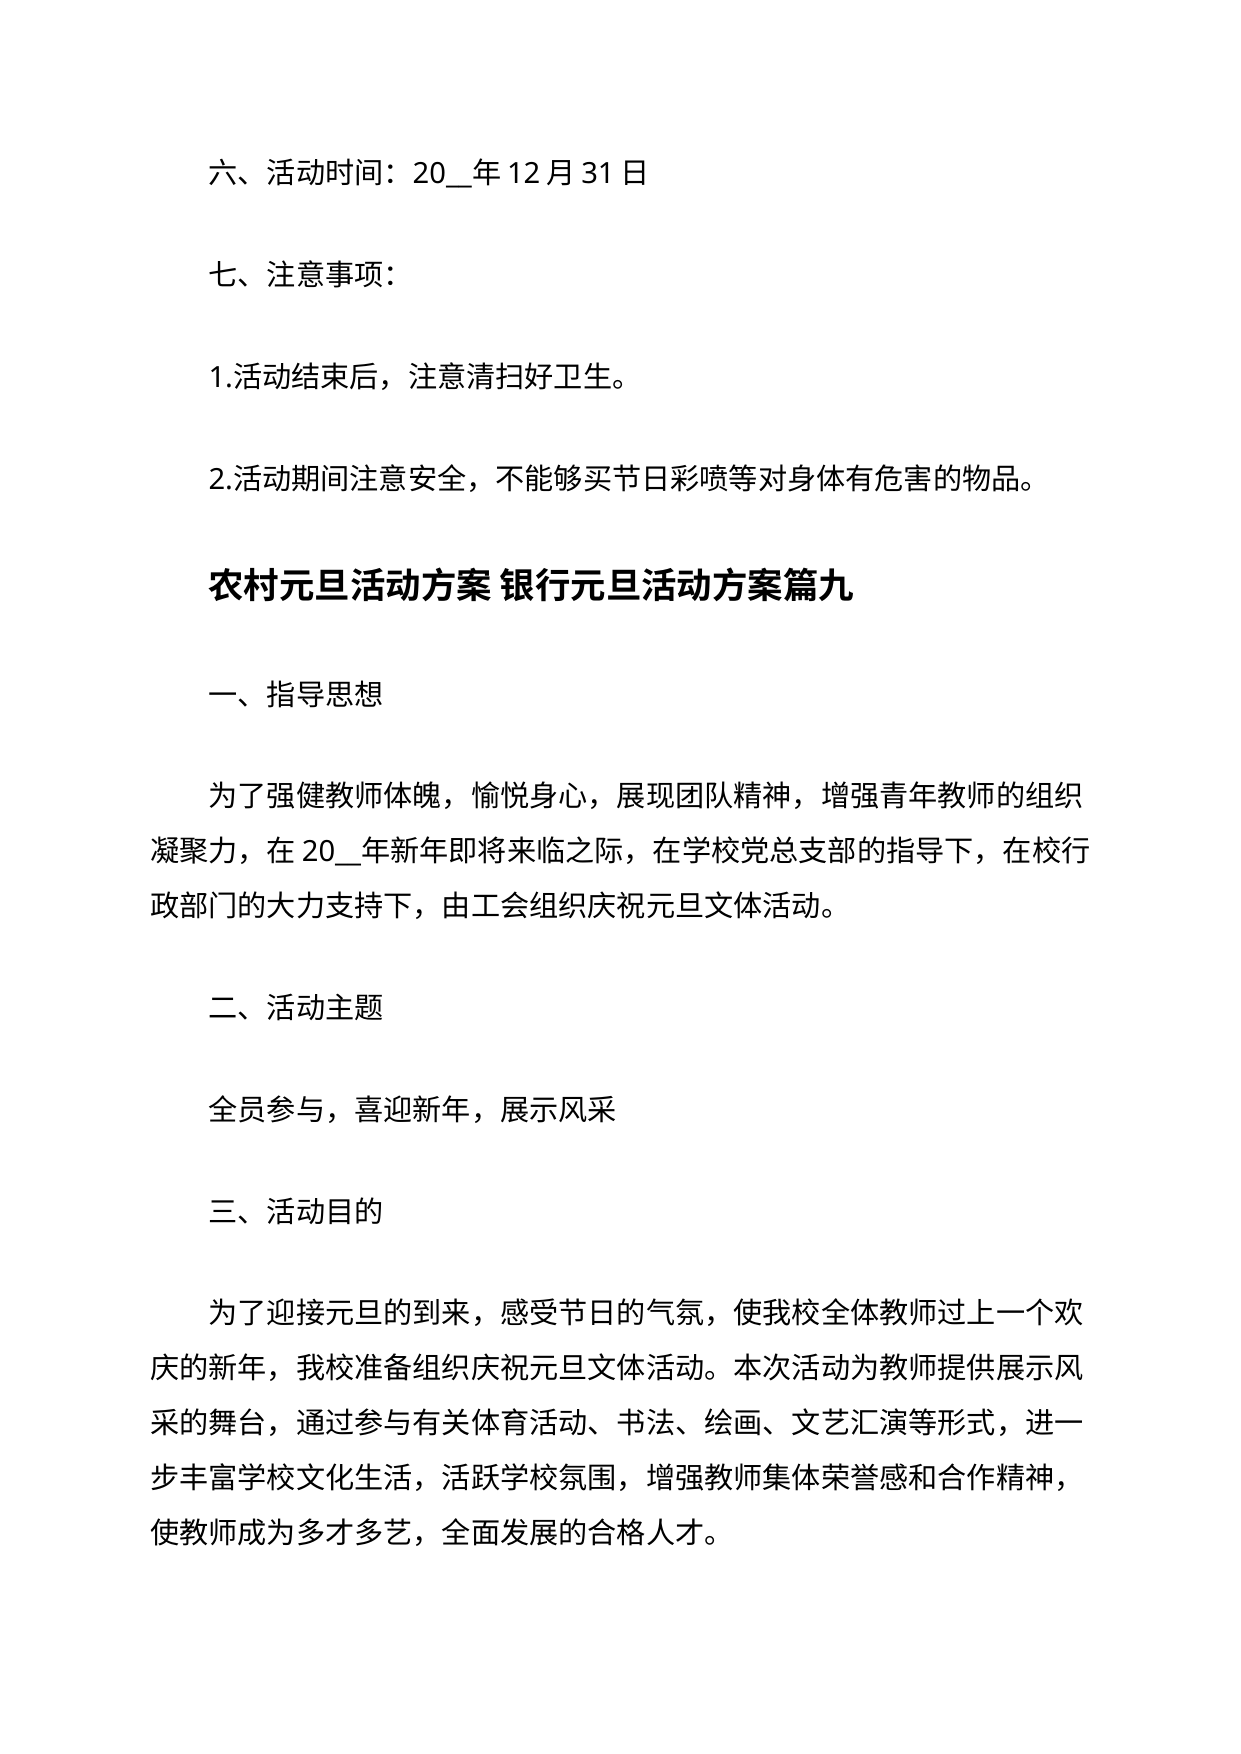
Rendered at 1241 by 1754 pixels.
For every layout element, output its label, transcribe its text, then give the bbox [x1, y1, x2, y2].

text 一、指导思想 [150, 671, 1090, 713]
text 1.活动结束后，注意清扫好卫生。 [150, 354, 1090, 396]
text 六、活动时间：20__年12月31日 [150, 150, 1090, 192]
text 三、活动目的 [150, 1188, 1090, 1230]
text 2.活动期间注意安全，不能够买节日彩喷等对身体有危害的物品。 [150, 456, 1090, 498]
text 为了迎接元旦的到来，感受节日的气氛，使我校全体教师过上一个欢庆的新年，我校准备组织庆祝元旦文体活动。本次活动为教师提供展示风采的舞台，通过参与有关体育活动、书法、绘画、文艺汇演等形式，进一步丰富学校文化生活，活跃学校氛围，增强教师集体荣誉感和合作精神，使教师成为多才多艺，全面发展的合格人才。 [150, 1290, 1090, 1552]
text 为了强健教师体魄，愉悦身心，展现团队精神，增强青年教师的组织凝聚力，在20__年新年即将来临之际，在学校党总支部的指导下，在校行政部门的大力支持下，由工会组织庆祝元旦文体活动。 [150, 773, 1090, 925]
text 二、活动主题 [150, 984, 1090, 1027]
text 全员参与，喜迎新年，展示风采 [150, 1086, 1090, 1129]
text 七、注意事项： [150, 252, 1090, 294]
text 农村元旦活动方案 银行元旦活动方案篇九 [150, 558, 1090, 609]
